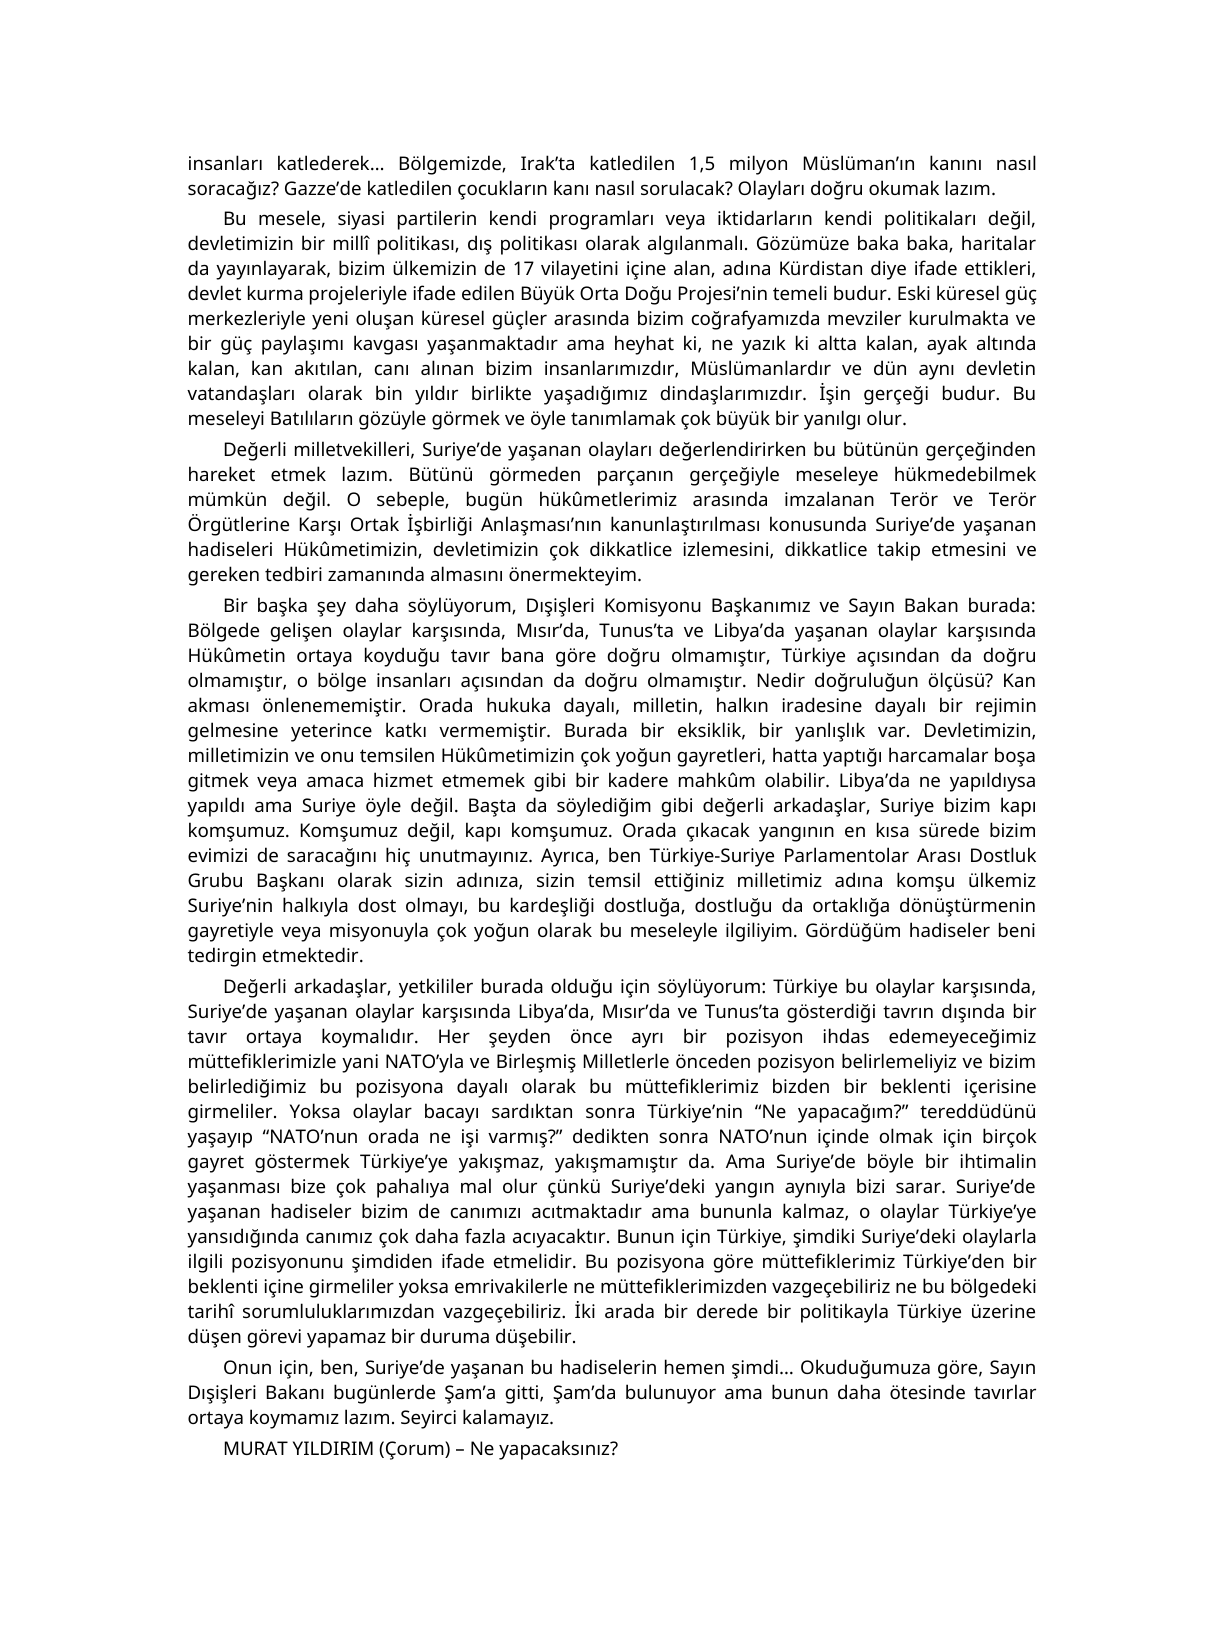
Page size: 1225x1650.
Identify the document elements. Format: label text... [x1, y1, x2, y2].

text Bir başka şey daha söylüyorum, Dışişleri Komisyonu Başkanımız ve Sayın Bakan burada: Bölgede gelişen olaylar karşısında, Mısır’da, Tunus’ta ve Libya’da yaşanan olaylar karşısında Hükûmetin ortaya koyduğu tavır bana göre doğru olmamıştır, Türkiye açısından da doğru olmamıştır, o bölge insanları açısından da doğru olmamıştır. Nedir doğruluğun ölçüsü? Kan akması önlenememiştir. Orada hukuka dayalı, milletin, halkın iradesine dayalı bir rejimin gelmesine yeterince katkı vermemiştir. Burada bir eksiklik, bir yanlışlık var. Devletimizin, milletimizin ve onu temsilen Hükûmetimizin çok yoğun gayretleri, hatta yaptığı harcamalar boşa gitmek veya amaca hizmet etmemek gibi bir kadere mahkûm olabilir. Libya’da ne yapıldıysa yapıldı ama Suriye öyle değil. Başta da söylediğim gibi değerli arkadaşlar, Suriye bizim kapı komşumuz. Komşumuz değil, kapı komşumuz. Orada çıkacak yangının en kısa sürede bizim evimizi de saracağını hiç unutmayınız. Ayrıca, ben Türkiye-Suriye Parlamentolar Arası Dostluk Grubu Başkanı olarak sizin adınıza, sizin temsil ettiğiniz milletimiz adına komşu ülkemiz Suriye’nin halkıyla dost olmayı, bu kardeşliği dostluğa, dostluğu da ortaklığa dönüştürmenin gayretiyle veya misyonuyla çok yoğun olarak bu meseleyle ilgiliyim. Gördüğüm hadiseler beni tedirgin etmektedir. [187, 592, 1037, 967]
text MURAT YILDIRIM (Çorum) – Ne yapacaksınız? [187, 1435, 1037, 1460]
text Değerli arkadaşlar, yetkililer burada olduğu için söylüyorum: Türkiye bu olaylar karşısında, Suriye’de yaşanan olaylar karşısında Libya’da, Mısır’da ve Tunus’ta gösterdiği tavrın dışında bir tavır ortaya koymalıdır. Her şeyden önce ayrı bir pozisyon ihdas edemeyeceğimiz müttefiklerimizle yani NATO’yla ve Birleşmiş Milletlerle önceden pozisyon belirlemeliyiz ve bizim belirlediğimiz bu pozisyona dayalı olarak bu müttefiklerimiz bizden bir beklenti içerisine girmeliler. Yoksa olaylar bacayı sardıktan sonra Türkiye’nin “Ne yapacağım?” tereddüdünü yaşayıp “NATO’nun orada ne işi varmış?” dedikten sonra NATO’nun içinde olmak için birçok gayret göstermek Türkiye’ye yakışmaz, yakışmamıştır da. Ama Suriye’de böyle bir ihtimalin yaşanması bize çok pahalıya mal olur çünkü Suriye’deki yangın aynıyla bizi sarar. Suriye’de yaşanan hadiseler bizim de canımızı acıtmaktadır ama bununla kalmaz, o olaylar Türkiye’ye yansıdığında canımız çok daha fazla acıyacaktır. Bunun için Türkiye, şimdiki Suriye’deki olaylarla ilgili pozisyonunu şimdiden ifade etmelidir. Bu pozisyona göre müttefiklerimiz Türkiye’den bir beklenti içine girmeliler yoksa emrivakilerle ne müttefiklerimizden vazgeçebiliriz ne bu bölgedeki tarihî sorumluluklarımızdan vazgeçebiliriz. İki arada bir derede bir politikayla Türkiye üzerine düşen görevi yapamaz bir duruma düşebilir. [187, 973, 1037, 1348]
text Onun için, ben, Suriye’de yaşanan bu hadiselerin hemen şimdi… Okuduğumuza göre, Sayın Dışişleri Bakanı bugünlerde Şam’a gitti, Şam’da bulunuyor ama bunun daha ötesinde tavırlar ortaya koymamız lazım. Seyirci kalamayız. [187, 1354, 1037, 1429]
text Bu mesele, siyasi partilerin kendi programları veya iktidarların kendi politikaları değil, devletimizin bir millî politikası, dış politikası olarak algılanmalı. Gözümüze baka baka, haritalar da yayınlayarak, bizim ülkemizin de 17 vilayetini içine alan, adına Kürdistan diye ifade ettikleri, devlet kurma projeleriyle ifade edilen Büyük Orta Doğu Projesi’nin temeli budur. Eski küresel güç merkezleriyle yeni oluşan küresel güçler arasında bizim coğrafyamızda mevziler kurulmakta ve bir güç paylaşımı kavgası yaşanmaktadır ama heyhat ki, ne yazık ki altta kalan, ayak altında kalan, kan akıtılan, canı alınan bizim insanlarımızdır, Müslümanlardır ve dün aynı devletin vatandaşları olarak bin yıldır birlikte yaşadığımız dindaşlarımızdır. İşin gerçeği budur. Bu meseleyi Batılıların gözüyle görmek ve öyle tanımlamak çok büyük bir yanılgı olur. [187, 206, 1037, 431]
text Değerli milletvekilleri, Suriye’de yaşanan olayları değerlendirirken bu bütünün gerçeğinden hareket etmek lazım. Bütünü görmeden parçanın gerçeğiyle meseleye hükmedebilmek mümkün değil. O sebeple, bugün hükûmetlerimiz arasında imzalanan Terör ve Terör Örgütlerine Karşı Ortak İşbirliği Anlaşması’nın kanunlaştırılması konusunda Suriye’de yaşanan hadiseleri Hükûmetimizin, devletimizin çok dikkatlice izlemesini, dikkatlice takip etmesini ve gereken tedbiri zamanında almasını önermekteyim. [187, 437, 1037, 587]
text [187, 150, 1037, 200]
